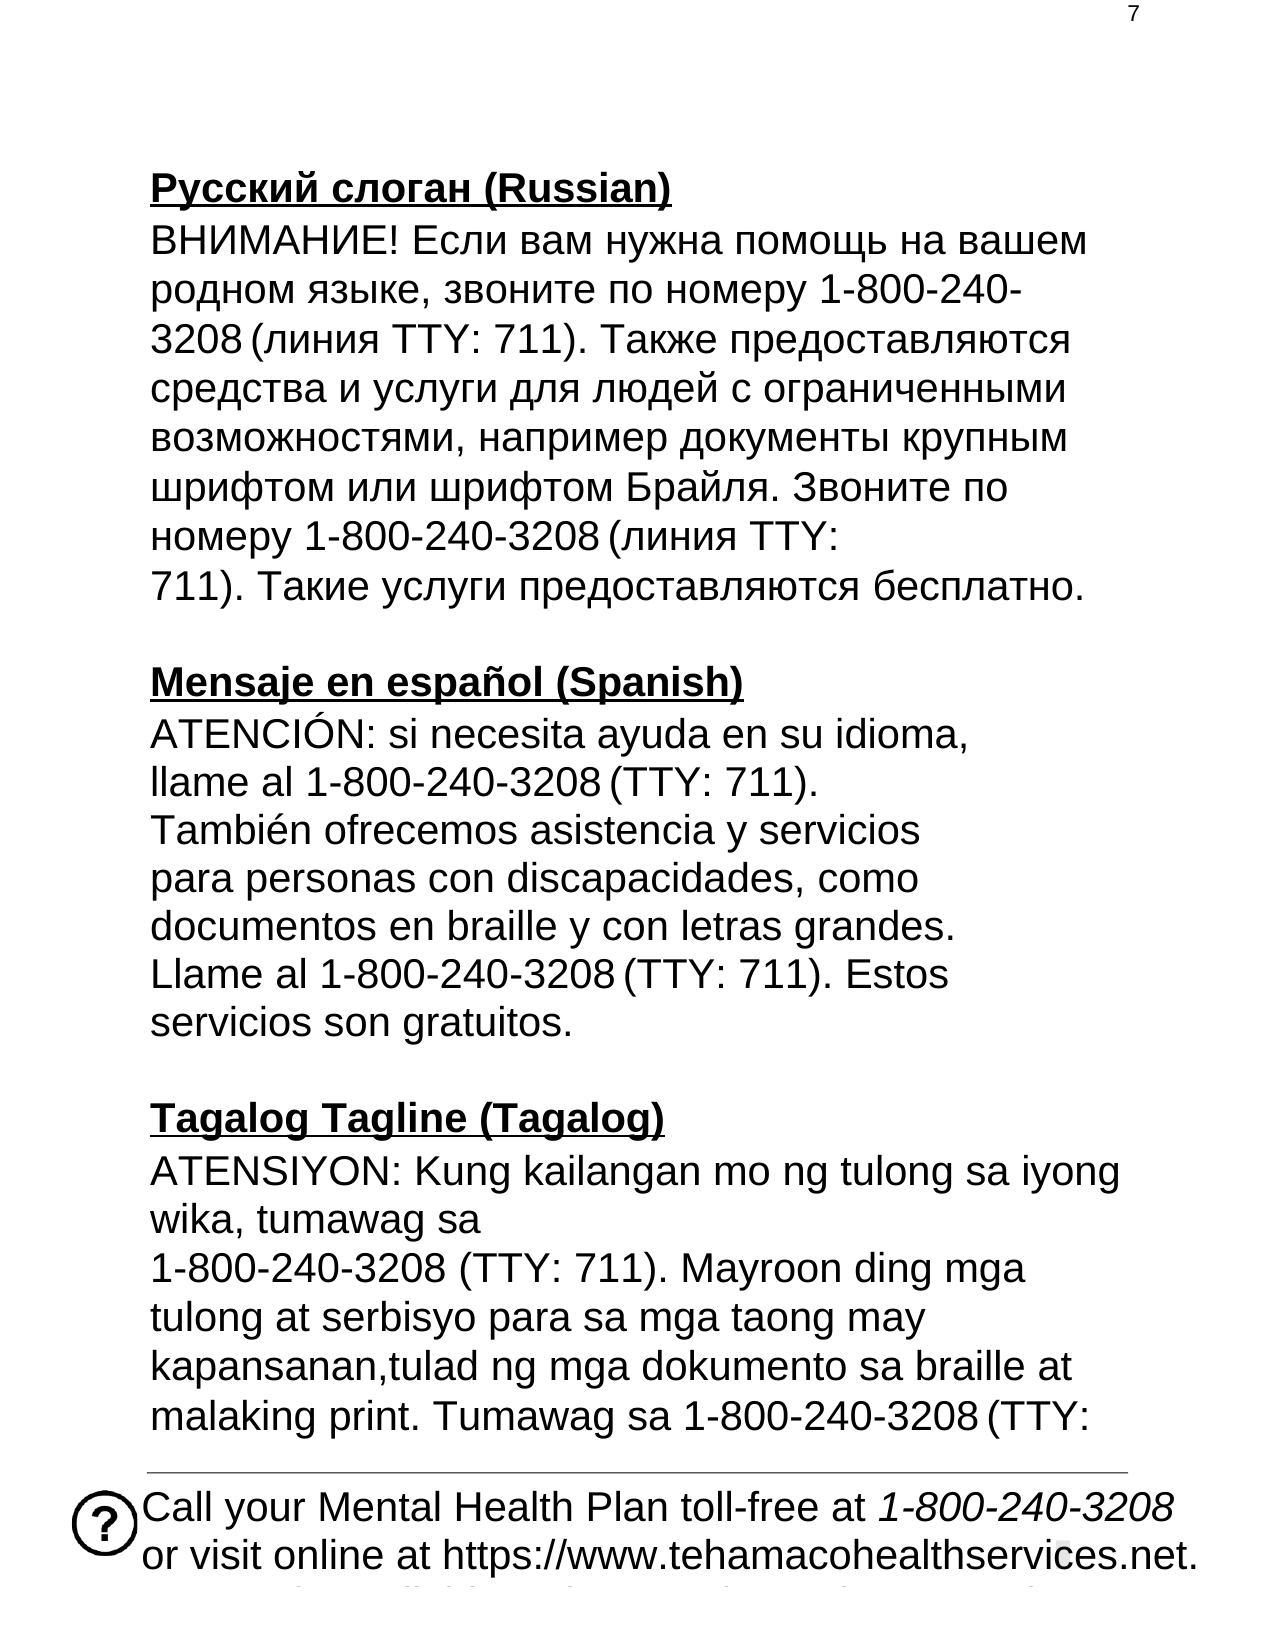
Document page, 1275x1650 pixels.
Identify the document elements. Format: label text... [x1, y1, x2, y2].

subtitle Tagalog Tagline (Tagalog) [150, 1094, 1139, 1142]
subtitle Mensaje en español (Spanish) [150, 658, 1139, 706]
text ATENSIYON: Kung kailangan mo ng tulong sa iyong wika, tumawag sa [150, 1146, 1139, 1242]
text 711). Такие услуги предоставляются бесплатно. [150, 561, 1139, 609]
subtitle Русский слоган (Russian) [150, 163, 1139, 211]
picture [71, 1490, 138, 1556]
text ATENCIÓN: si necesita ayuda en su idioma, llame al 1-800-240-3208 (TTY: 711). También ofrecemos asistencia y servicios para personas con discapacidades, como documentos en braille y con letras grandes. Llame al 1-800-240-3208 (TTY: 711). Estos servicios son gratuitos. [150, 710, 989, 1045]
text ВНИМАНИЕ! Если вам нужна помощь на вашем родном языке, звоните по номеру 1-800-240-3208 (линия TTY: 711). Также предоставляются средства и услуги для людей с ограниченными возможностями, например документы крупным шрифтом или шрифтом Брайля. Звоните по номеру 1-800-240-3208 (линия TTY: [150, 216, 1114, 559]
